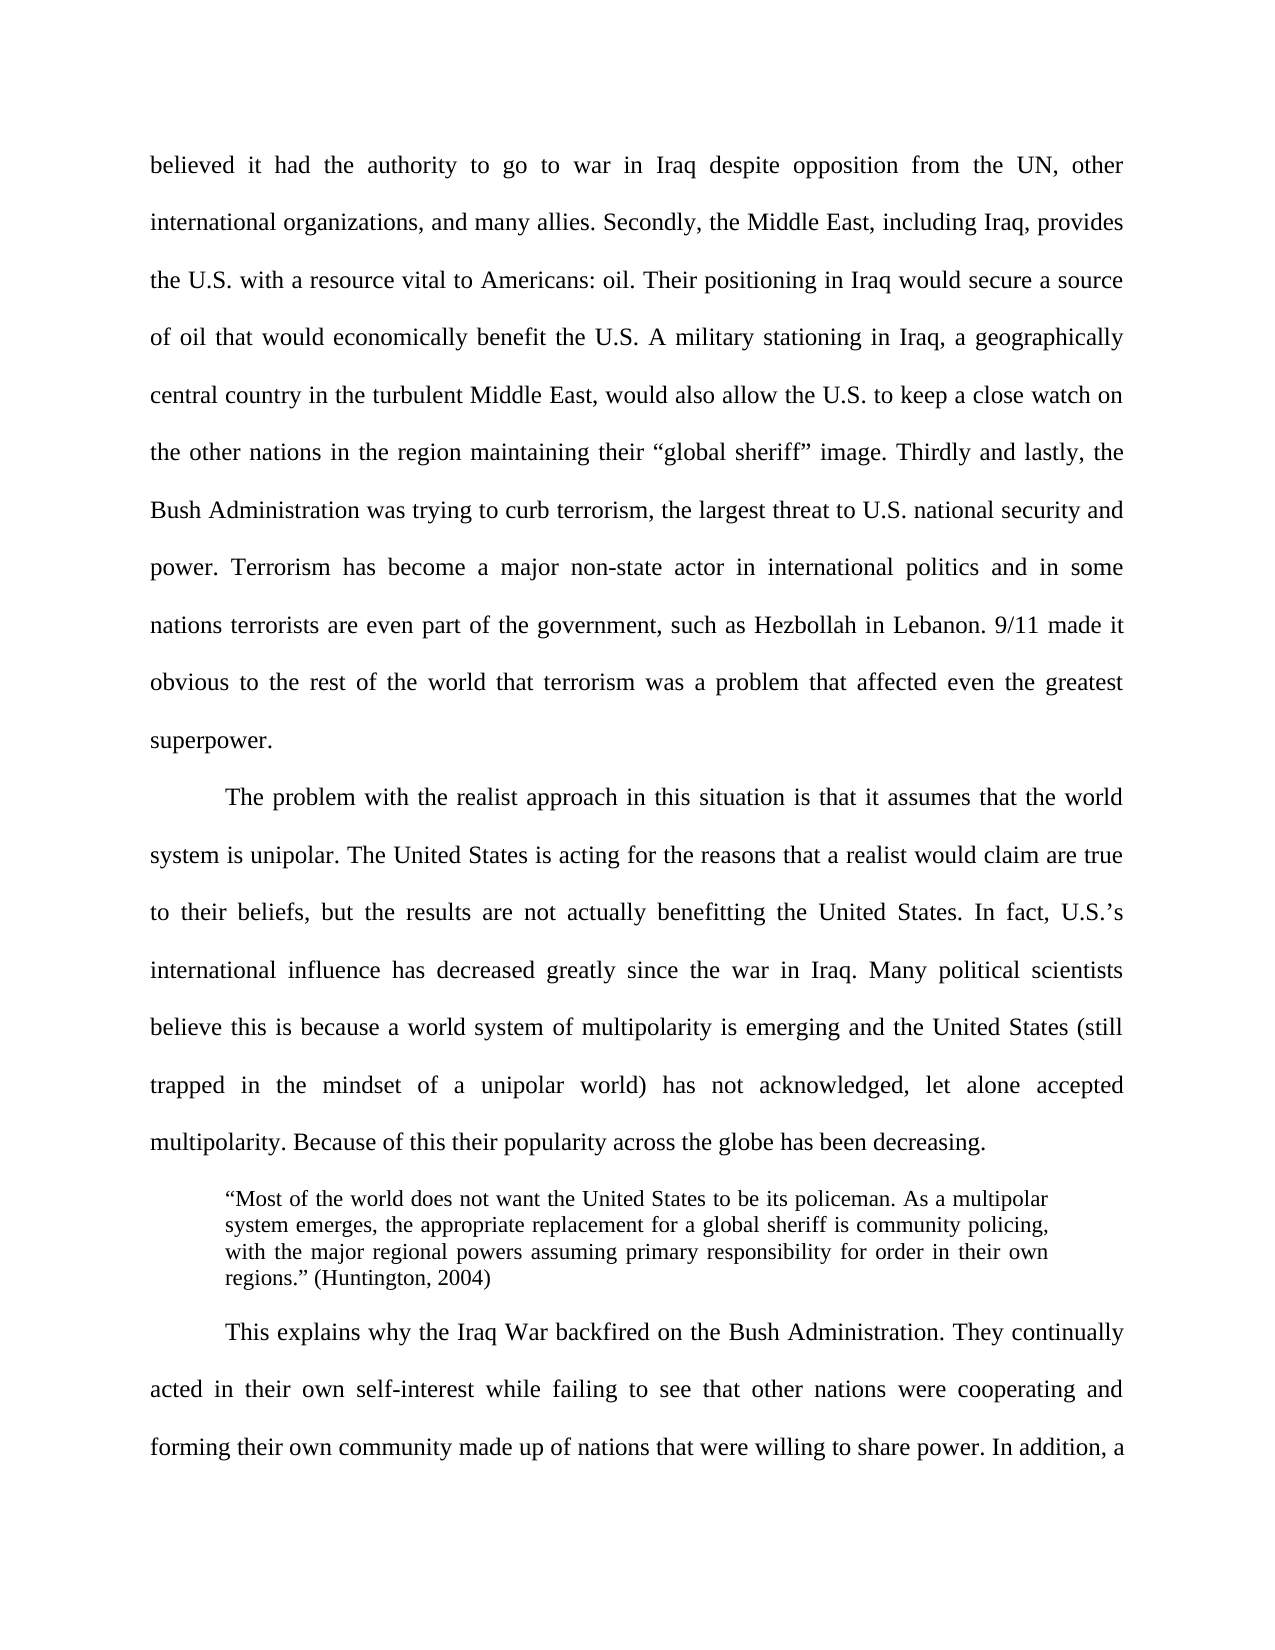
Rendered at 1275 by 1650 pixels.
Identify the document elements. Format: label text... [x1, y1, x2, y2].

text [150, 150, 1125, 754]
text “Most of the world does not want the United States to be its policeman. As a multipolar system emerges, the appropriate replacement for a global sheriff is community policing, with the major regional powers assuming primary responsibility for order in their own regions.” (Huntington, 2004) [225, 1185, 1050, 1290]
text The problem with the realist approach in this situation is that it assumes that the world system is unipolar. The United States is acting for the reasons that a realist would claim are true to their beliefs, but the results are not actually benefitting the United States. In fact, U.S.’s international influence has decreased greatly since the war in Iraq. Many political scientists believe this is because a world system of multipolarity is emerging and the United States (still trapped in the mindset of a unipolar world) has not acknowledged, let alone accepted multipolarity. Because of this their popularity across the globe has been decreasing. [150, 782, 1125, 1156]
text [150, 1317, 1125, 1461]
